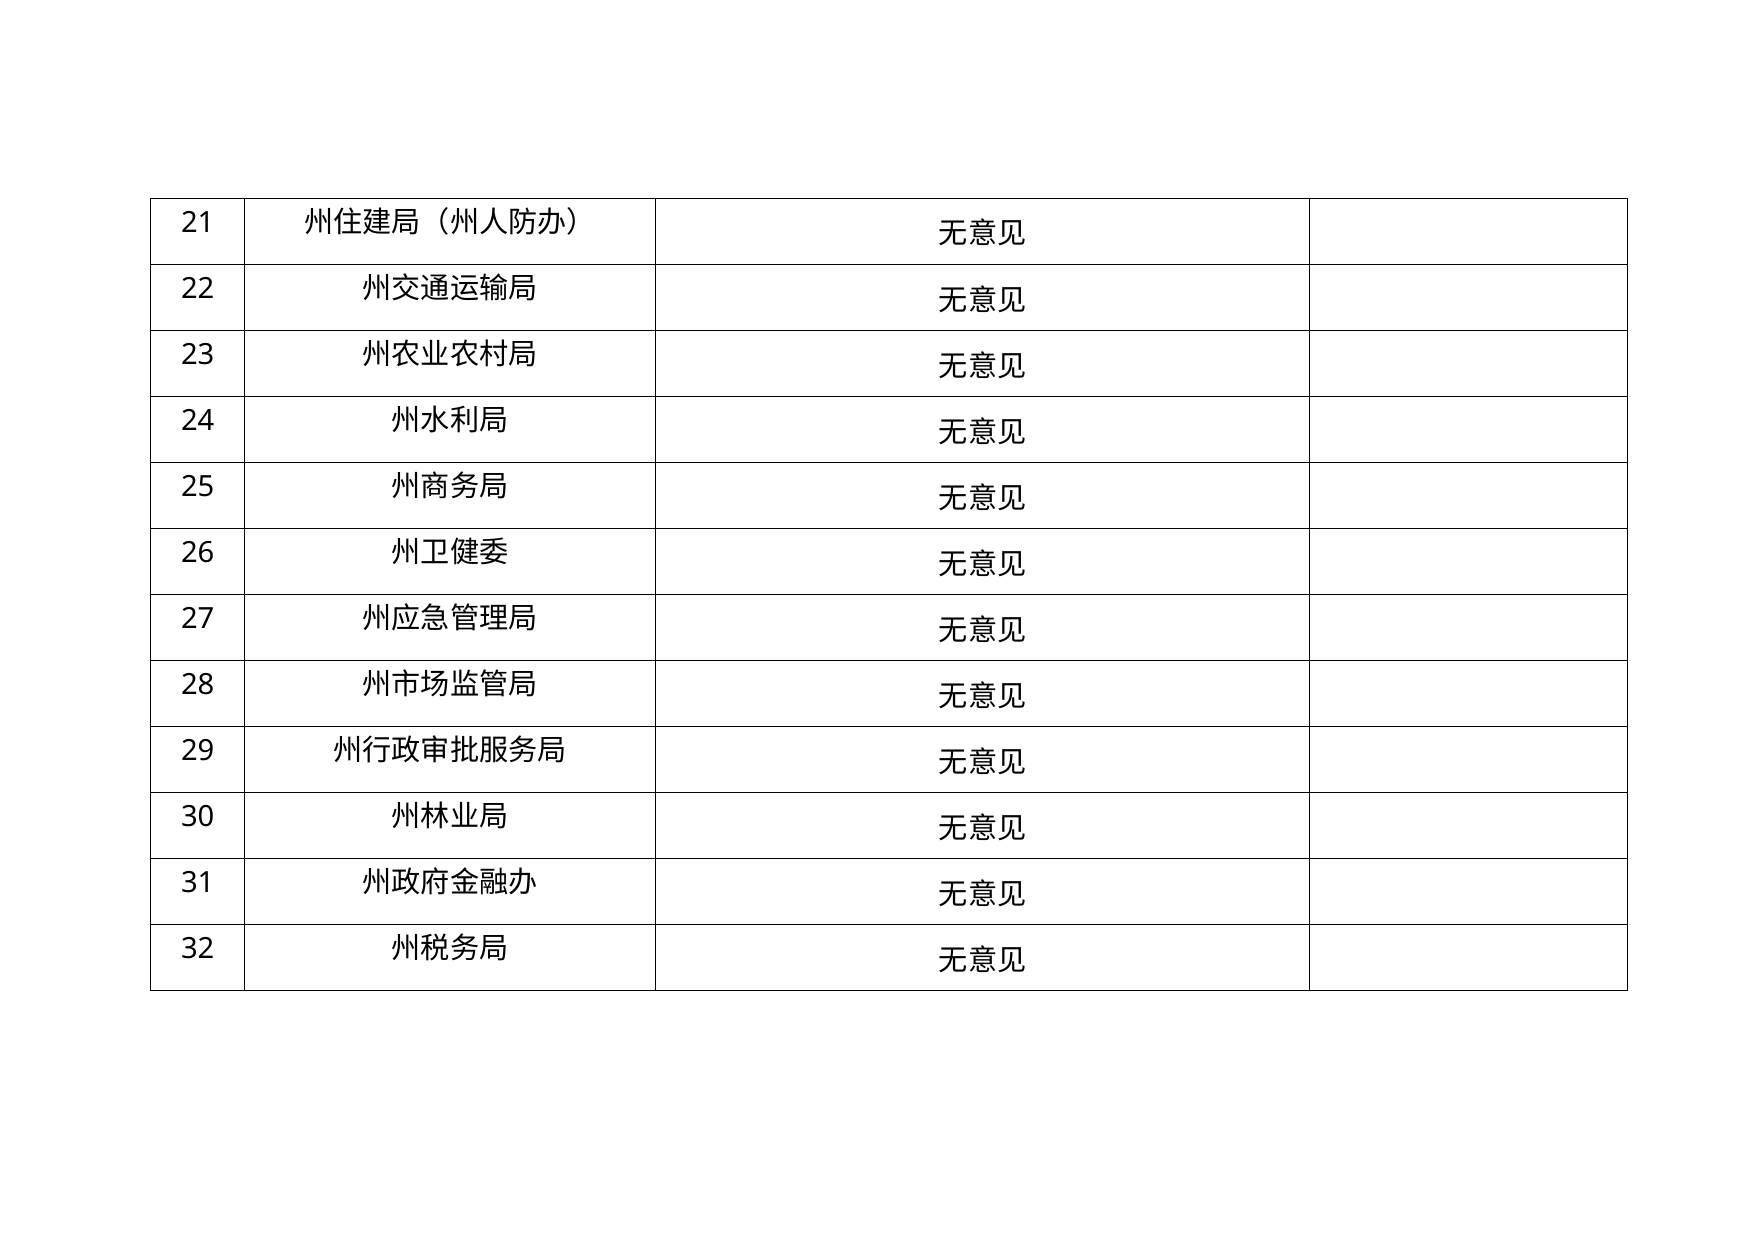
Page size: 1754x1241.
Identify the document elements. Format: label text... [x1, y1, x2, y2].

table_cell [1310, 463, 1627, 528]
table_cell 无意见 [656, 595, 1309, 660]
table_cell [1310, 331, 1627, 396]
table_cell 州林业局 [245, 793, 655, 858]
table_cell 州卫健委 [245, 529, 655, 594]
table_cell 州税务局 [245, 925, 655, 990]
table_cell 州商务局 [245, 463, 655, 528]
table_cell 25 [151, 463, 244, 528]
table_cell 无意见 [656, 199, 1309, 264]
table_cell 无意见 [656, 529, 1309, 594]
table_cell 无意见 [656, 661, 1309, 726]
table_cell [1310, 793, 1627, 858]
table_cell 无意见 [656, 925, 1309, 990]
table_cell [1310, 397, 1627, 462]
table_cell [1310, 595, 1627, 660]
table_cell 州市场监管局 [245, 661, 655, 726]
table_cell [1310, 661, 1627, 726]
table_cell [1310, 859, 1627, 924]
table_cell 29 [151, 727, 244, 792]
table_cell 30 [151, 793, 244, 858]
table_cell 24 [151, 397, 244, 462]
table_cell 无意见 [656, 727, 1309, 792]
table_cell 州农业农村局 [245, 331, 655, 396]
table_cell 州应急管理局 [245, 595, 655, 660]
table_cell 无意见 [656, 859, 1309, 924]
table_cell 32 [151, 925, 244, 990]
table_cell 无意见 [656, 331, 1309, 396]
table_cell 州政府金融办 [245, 859, 655, 924]
table_cell 27 [151, 595, 244, 660]
table_cell 无意见 [656, 793, 1309, 858]
table_cell 21 [151, 199, 244, 264]
table_cell 无意见 [656, 463, 1309, 528]
table_cell 28 [151, 661, 244, 726]
table_cell [1310, 529, 1627, 594]
table_cell 31 [151, 859, 244, 924]
table_cell 23 [151, 331, 244, 396]
table_cell 州行政审批服务局 [245, 727, 655, 792]
table_cell 州水利局 [245, 397, 655, 462]
table_cell 州交通运输局 [245, 265, 655, 330]
table_cell 无意见 [656, 265, 1309, 330]
table_cell [1310, 199, 1627, 264]
table_cell 无意见 [656, 397, 1309, 462]
table_cell 22 [151, 265, 244, 330]
table_cell 州住建局（州人防办） [245, 199, 655, 264]
table_cell [1310, 925, 1627, 990]
table_cell [1310, 265, 1627, 330]
table_cell 26 [151, 529, 244, 594]
table_cell [1310, 727, 1627, 792]
